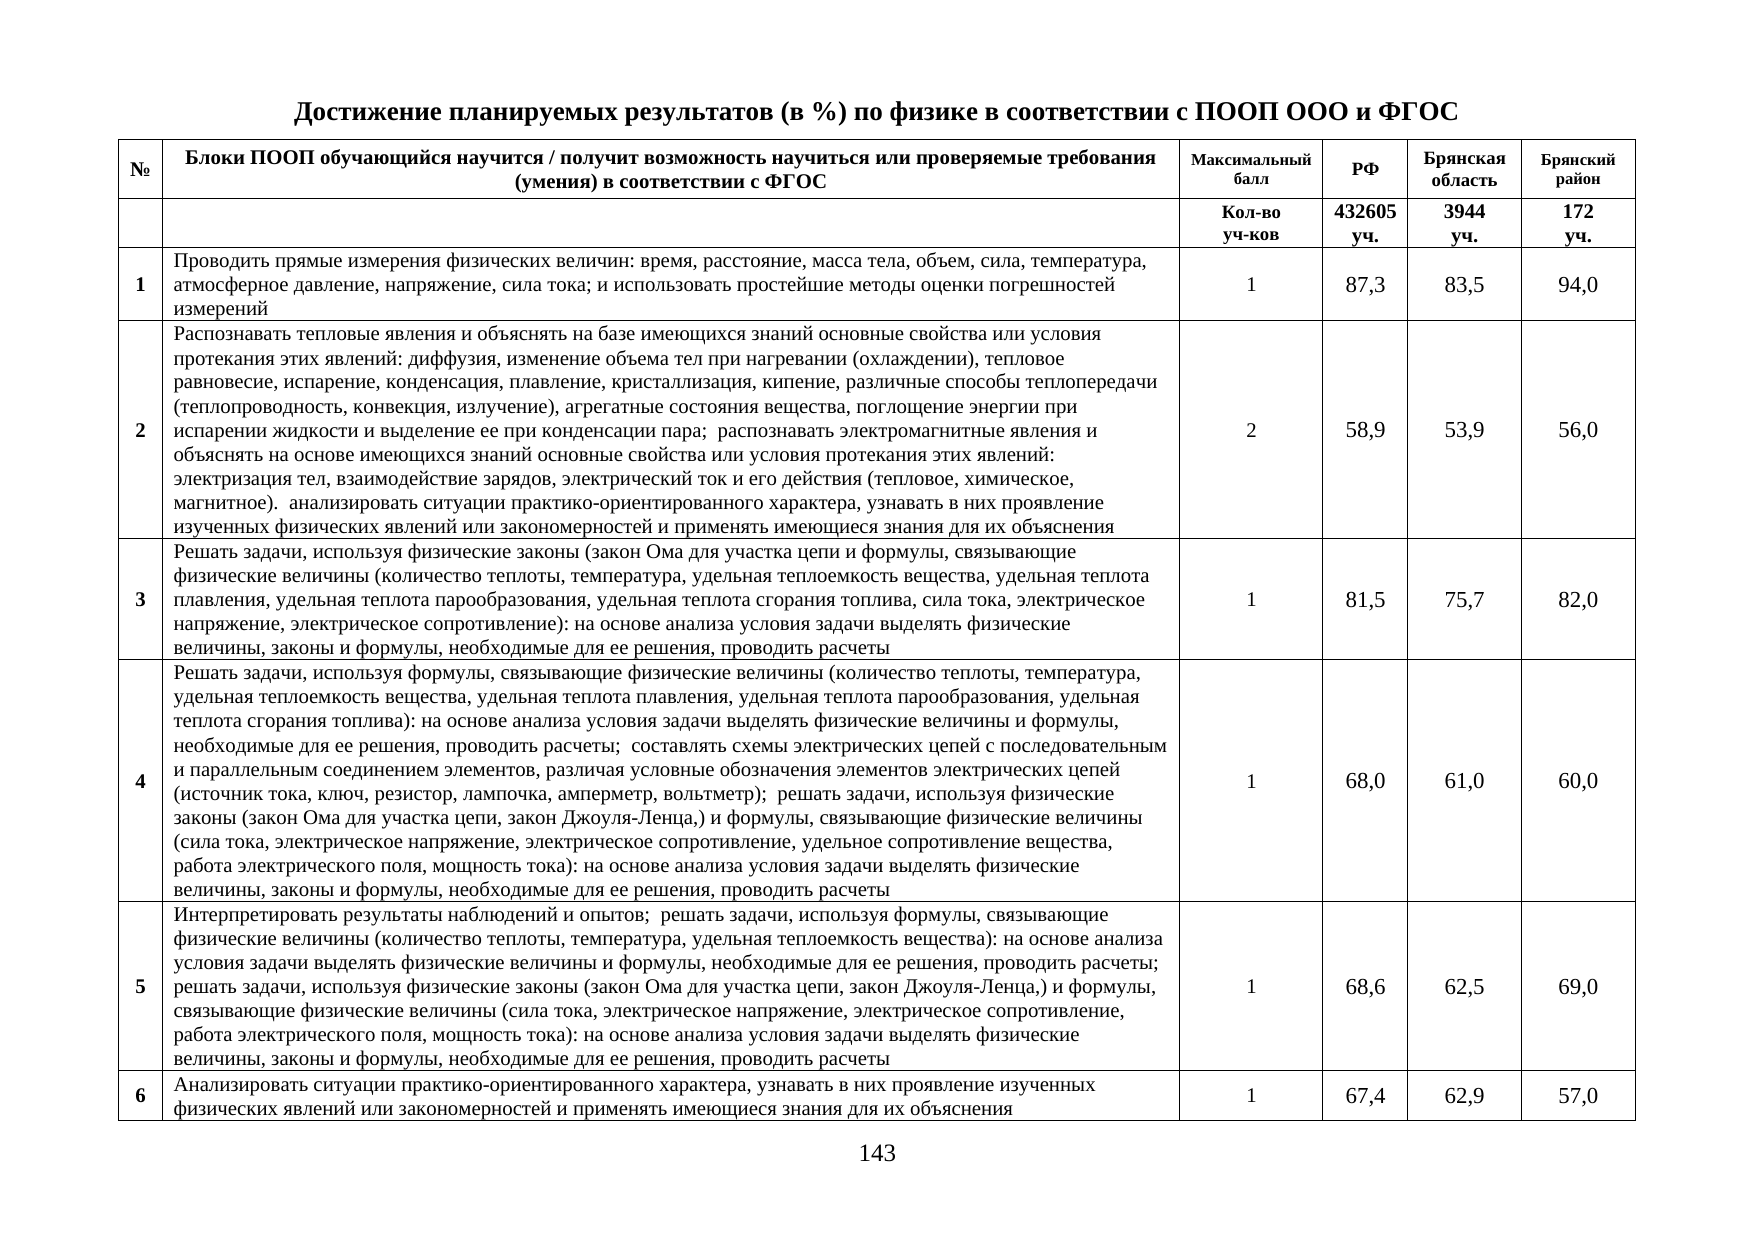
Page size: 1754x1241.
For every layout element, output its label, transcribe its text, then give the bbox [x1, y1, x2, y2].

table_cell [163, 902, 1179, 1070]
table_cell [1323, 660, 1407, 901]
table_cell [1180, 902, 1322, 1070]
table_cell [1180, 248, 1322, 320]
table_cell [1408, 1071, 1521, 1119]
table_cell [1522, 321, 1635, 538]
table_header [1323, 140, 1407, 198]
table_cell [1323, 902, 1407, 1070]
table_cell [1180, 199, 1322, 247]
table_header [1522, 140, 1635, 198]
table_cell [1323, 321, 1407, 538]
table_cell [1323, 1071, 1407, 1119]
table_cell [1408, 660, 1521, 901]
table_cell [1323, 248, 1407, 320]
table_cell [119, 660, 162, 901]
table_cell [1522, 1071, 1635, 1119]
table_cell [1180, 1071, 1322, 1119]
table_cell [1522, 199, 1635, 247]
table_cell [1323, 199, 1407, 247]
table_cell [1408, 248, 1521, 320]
text Достижение планируемых результатов (в %) по физике в соответствии с ПООП ООО и ФГОС [118, 95, 1636, 126]
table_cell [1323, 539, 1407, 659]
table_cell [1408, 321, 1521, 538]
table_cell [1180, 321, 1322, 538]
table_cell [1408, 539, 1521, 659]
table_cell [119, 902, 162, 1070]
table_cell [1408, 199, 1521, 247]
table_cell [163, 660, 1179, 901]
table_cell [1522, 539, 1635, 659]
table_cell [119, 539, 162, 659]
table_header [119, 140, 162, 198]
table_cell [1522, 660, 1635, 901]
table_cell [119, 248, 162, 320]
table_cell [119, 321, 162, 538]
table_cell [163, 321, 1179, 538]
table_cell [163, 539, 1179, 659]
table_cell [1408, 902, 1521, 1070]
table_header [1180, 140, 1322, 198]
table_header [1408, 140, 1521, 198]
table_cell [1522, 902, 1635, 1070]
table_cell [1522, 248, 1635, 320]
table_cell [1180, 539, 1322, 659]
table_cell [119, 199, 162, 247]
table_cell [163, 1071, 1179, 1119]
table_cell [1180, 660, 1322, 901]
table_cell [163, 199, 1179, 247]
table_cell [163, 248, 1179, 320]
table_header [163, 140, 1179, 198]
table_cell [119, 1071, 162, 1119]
